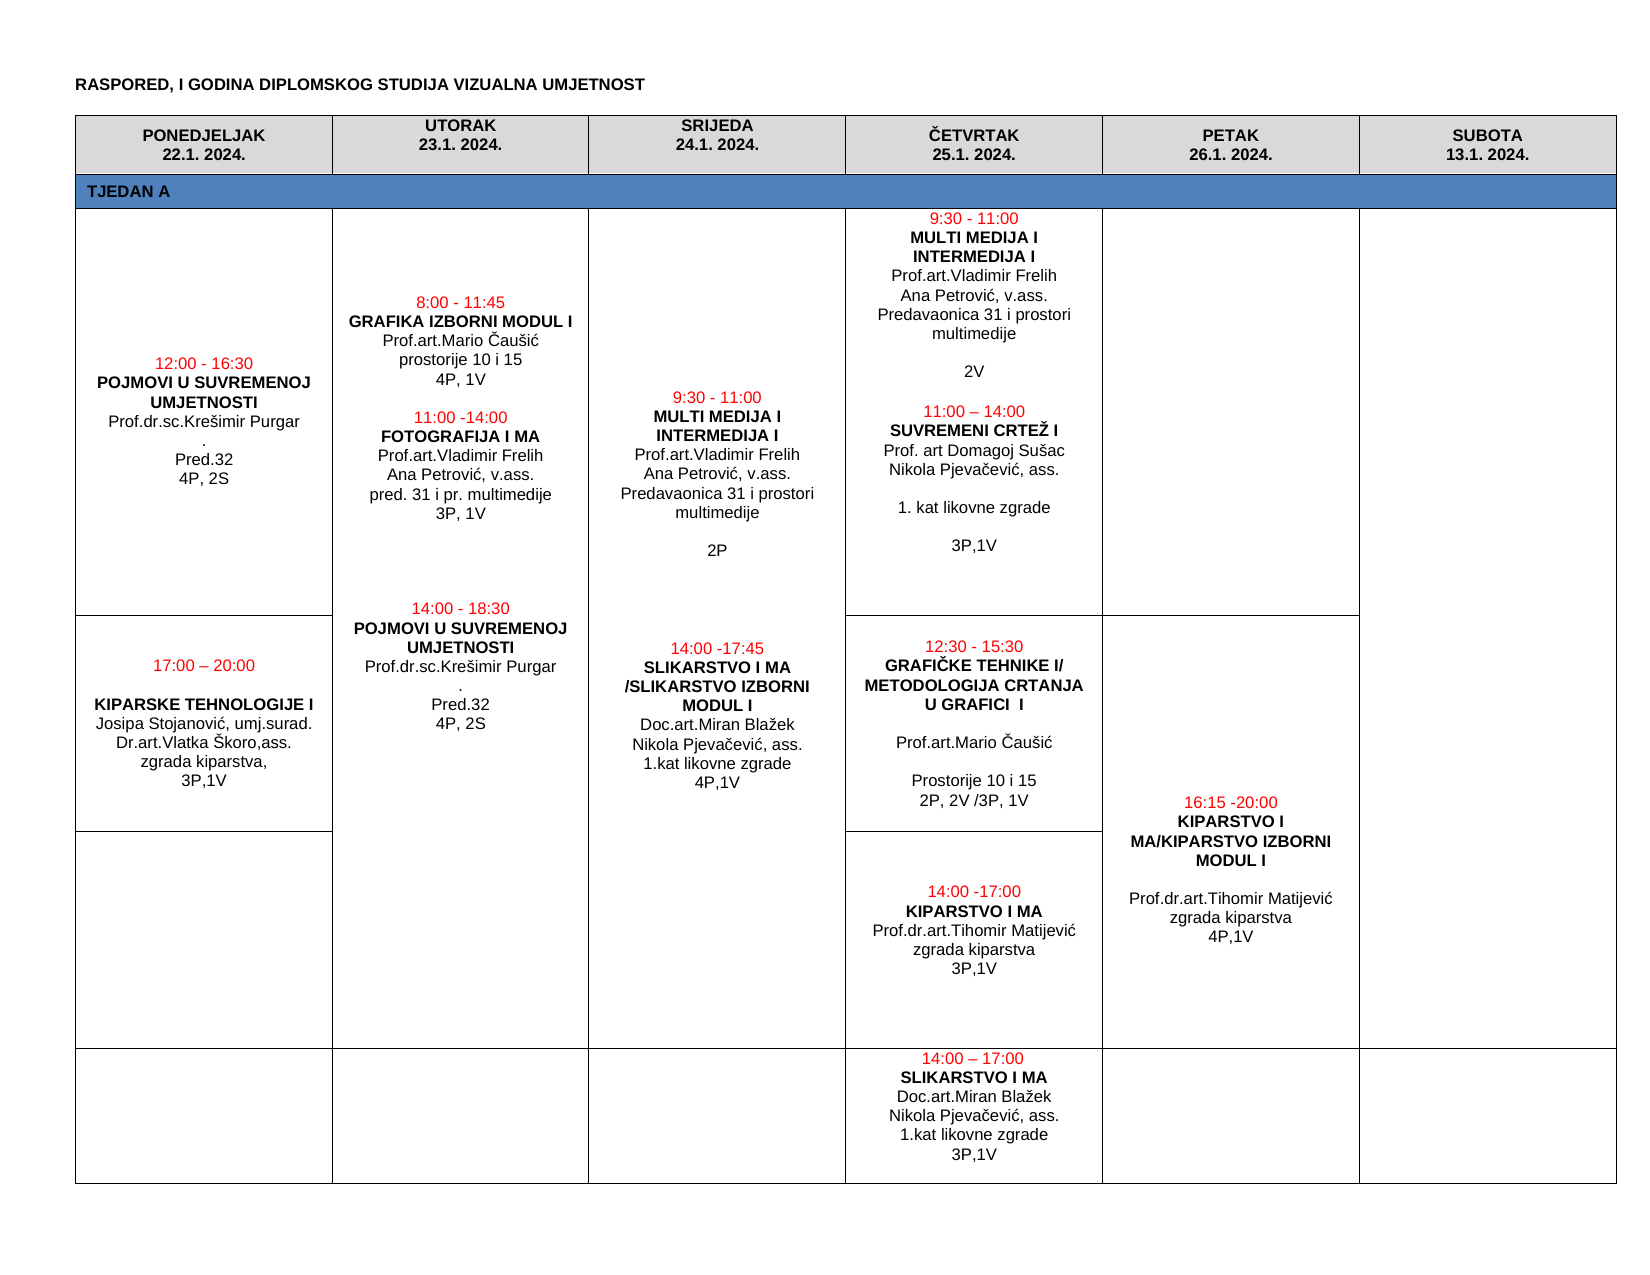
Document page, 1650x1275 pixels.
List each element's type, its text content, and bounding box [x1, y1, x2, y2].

table_cell TJEDAN A [76, 175, 1616, 208]
table_cell 14:00 – 17:00 SLIKARSTVO I MA Doc.art.Miran Blažek Nikola Pjevačević, ass. 1.kat likovne zgrade 3P,1V [846, 1049, 1102, 1183]
table_cell 16:15 -20:00 KIPARSTVO I MA/KIPARSTVO IZBORNI MODUL I Prof.dr.art.Tihomir Matijević zgrada kiparstva 4P,1V [1103, 616, 1359, 1047]
table_cell [1103, 1049, 1359, 1183]
table_cell 14:00 -17:00 KIPARSTVO I MA Prof.dr.art.Tihomir Matijević zgrada kiparstva 3P,1V [846, 832, 1102, 1047]
table_cell [1360, 209, 1616, 1047]
table_cell [589, 1049, 845, 1183]
table_header SRIJEDA 24.1. 2024. [589, 116, 845, 173]
table_cell [76, 1049, 332, 1183]
table_cell 8:00 - 11:45 GRAFIKA IZBORNI MODUL I Prof.art.Mario Čaušić prostorije 10 i 15 4P, 1V 11:00 -14:00 FOTOGRAFIJA I MA Prof.art.Vladimir Frelih Ana Petrović, v.ass. pred. 31 i pr. multimedije 3P, 1V 14:00 - 18:30 POJMOVI U SUVREMENOJ UMJETNOSTI Prof.dr.sc.Krešimir Purgar . Pred.32 4P, 2S [333, 209, 588, 1047]
table_header UTORAK 23.1. 2024. [333, 116, 588, 173]
table_header PONEDJELJAK 22.1. 2024. [76, 116, 332, 173]
table_cell 9:30 - 11:00 MULTI MEDIJA I INTERMEDIJA I Prof.art.Vladimir Frelih Ana Petrović, v.ass. Predavaonica 31 i prostori multimedije 2P 14:00 -17:45 SLIKARSTVO I MA /SLIKARSTVO IZBORNI MODUL I Doc.art.Miran Blažek Nikola Pjevačević, ass. 1.kat likovne zgrade 4P,1V [589, 209, 845, 1047]
table_cell 9:30 - 11:00 MULTI MEDIJA I INTERMEDIJA I Prof.art.Vladimir Frelih Ana Petrović, v.ass. Predavaonica 31 i prostori multimedije 2V 11:00 – 14:00 SUVREMENI CRTEŽ I Prof. art Domagoj Sušac Nikola Pjevačević, ass. 1. kat likovne zgrade 3P,1V [846, 209, 1102, 614]
table_cell 12:30 - 15:30 GRAFIČKE TEHNIKE I/ METODOLOGIJA CRTANJA U GRAFICI I Prof.art.Mario Čaušić Prostorije 10 i 15 2P, 2V /3P, 1V [846, 616, 1102, 831]
table_header PETAK 26.1. 2024. [1103, 116, 1359, 173]
table_cell [76, 832, 332, 1047]
table_header ČETVRTAK 25.1. 2024. [846, 116, 1102, 173]
table_header SUBOTA 13.1. 2024. [1360, 116, 1616, 173]
table_cell 12:00 - 16:30 POJMOVI U SUVREMENOJ UMJETNOSTI Prof.dr.sc.Krešimir Purgar . Pred.32 4P, 2S [76, 209, 332, 614]
table_cell 17:00 – 20:00 KIPARSKE TEHNOLOGIJE I Josipa Stojanović, umj.surad. Dr.art.Vlatka Škoro,ass. zgrada kiparstva, 3P,1V [76, 616, 332, 831]
table_cell [1360, 1049, 1616, 1183]
text RASPORED, I GODINA DIPLOMSKOG STUDIJA VIZUALNA UMJETNOST [75, 75, 1575, 94]
table_cell [333, 1049, 588, 1183]
table_cell [1103, 209, 1359, 614]
